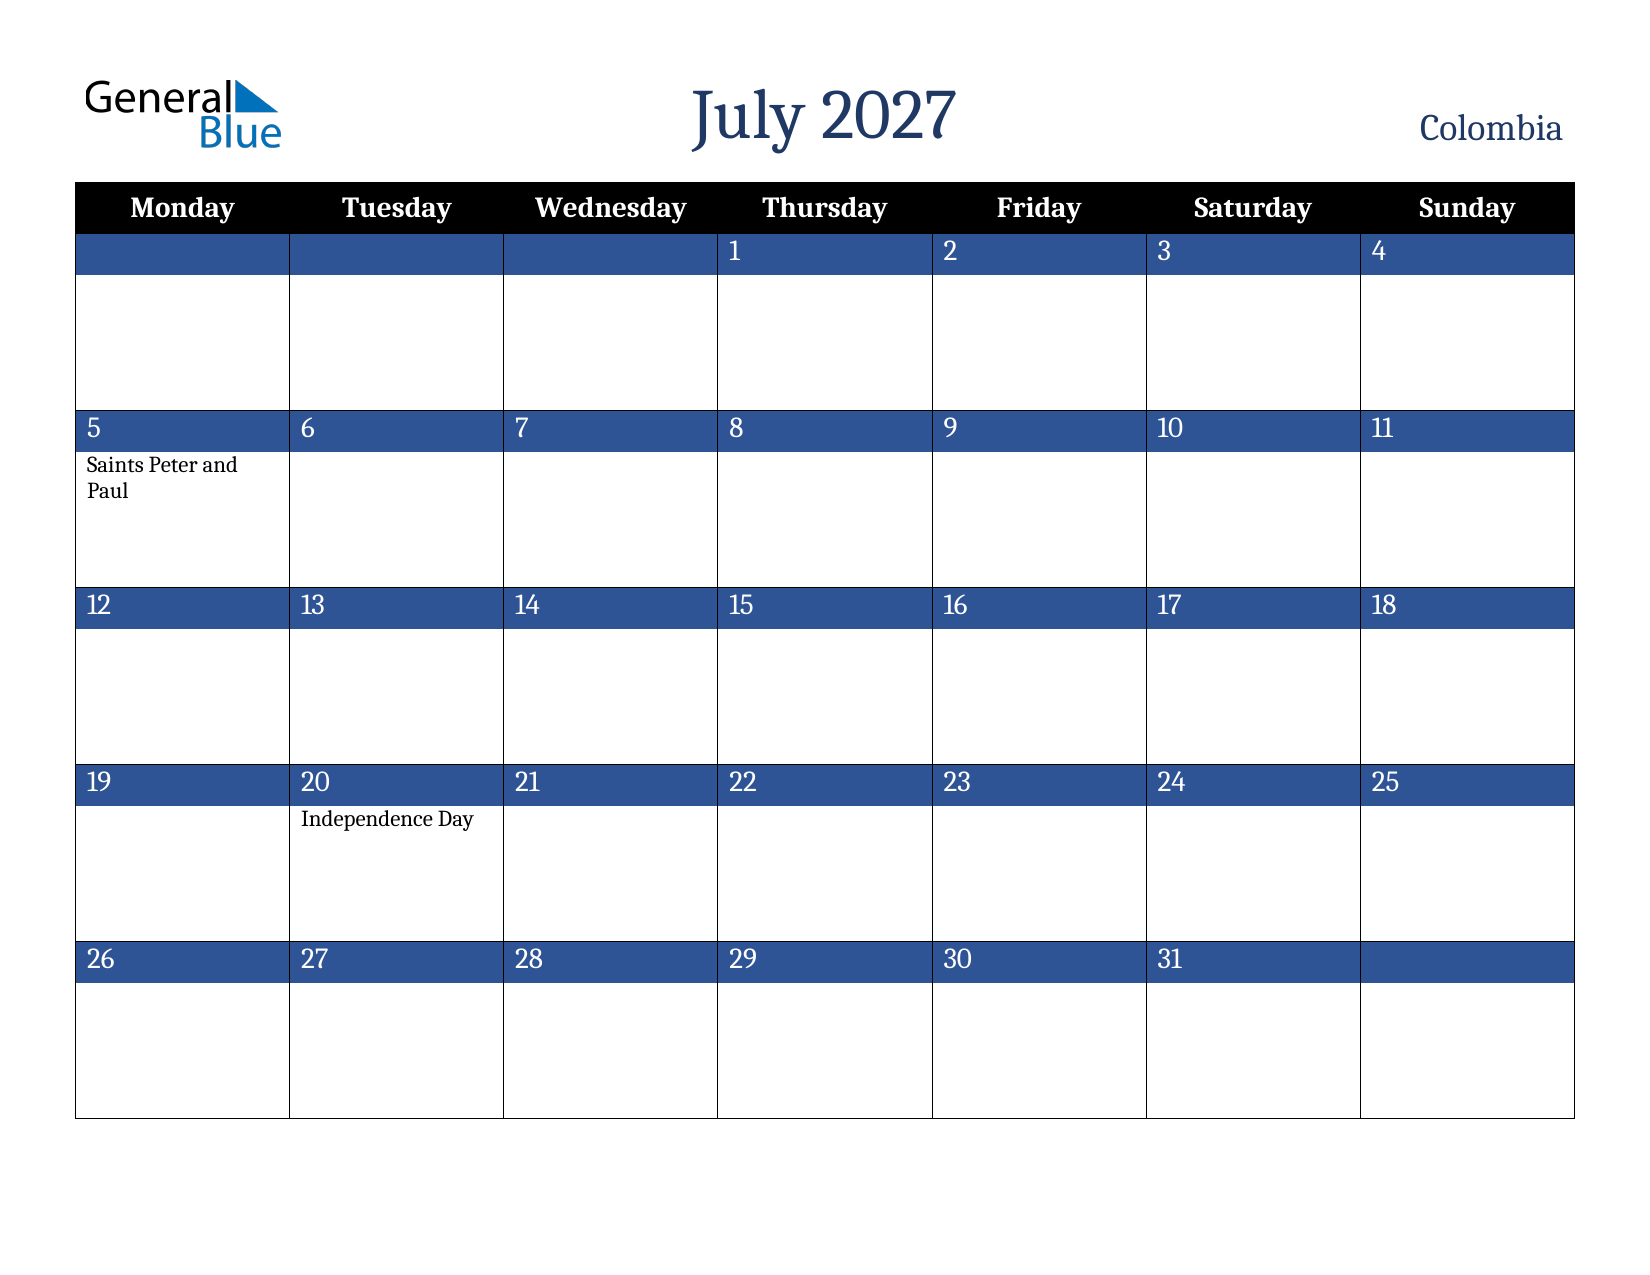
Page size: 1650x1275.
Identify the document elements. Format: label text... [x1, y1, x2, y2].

table_cell [290, 629, 503, 764]
table_cell 16 [933, 588, 1146, 629]
table_cell [718, 275, 932, 410]
table_cell Monday [76, 183, 289, 233]
table_cell [76, 806, 289, 941]
table_cell [1361, 275, 1574, 410]
table_cell 5 [76, 411, 289, 452]
table_cell [504, 983, 717, 1118]
table_cell Saturday [1147, 183, 1360, 233]
table_cell Sunday [1361, 183, 1574, 233]
table_header Colombia [1146, 75, 1574, 182]
table_cell Independence Day [290, 806, 503, 941]
table_cell Friday [933, 183, 1146, 233]
table_cell [504, 452, 717, 587]
table_header July 2027 [504, 75, 1146, 182]
table_cell Thursday [718, 183, 932, 233]
table_cell [290, 234, 503, 275]
table_cell 28 [504, 942, 717, 983]
table_cell [1147, 275, 1360, 410]
table_cell 13 [290, 588, 503, 629]
table_cell Saints Peter and Paul [76, 452, 289, 587]
table_cell 1 [718, 234, 932, 275]
table_cell 23 [933, 765, 1146, 806]
table_cell 25 [1361, 765, 1574, 806]
table_cell [1361, 942, 1574, 983]
table_cell 20 [290, 765, 503, 806]
table_cell [1147, 452, 1360, 587]
table_cell 29 [718, 942, 932, 983]
table_cell [290, 452, 503, 587]
table_cell [718, 806, 932, 941]
table_cell 6 [290, 411, 503, 452]
table_cell 12 [76, 588, 289, 629]
table_cell 8 [718, 411, 932, 452]
table_cell 3 [1147, 234, 1360, 275]
table_cell [718, 629, 932, 764]
table_cell [76, 275, 289, 410]
table_cell 26 [76, 942, 289, 983]
table_cell 2 [933, 234, 1146, 275]
table_cell [290, 983, 503, 1118]
table_cell [504, 275, 717, 410]
table_cell [504, 629, 717, 764]
table_cell [718, 983, 932, 1118]
table_cell Tuesday [290, 183, 503, 233]
table_cell 21 [504, 765, 717, 806]
table_cell 18 [1361, 588, 1574, 629]
table_cell 24 [1147, 765, 1360, 806]
table_cell [1361, 983, 1574, 1118]
table_cell [76, 629, 289, 764]
table_cell 10 [1147, 411, 1360, 452]
table_cell Wednesday [504, 183, 717, 233]
table_cell 15 [718, 588, 932, 629]
table_cell [933, 275, 1146, 410]
table_cell 7 [504, 411, 717, 452]
table_header [76, 75, 503, 182]
table_cell 31 [1147, 942, 1360, 983]
table_cell 17 [1147, 588, 1360, 629]
table_cell [718, 452, 932, 587]
table_cell [933, 806, 1146, 941]
table_cell 4 [1361, 234, 1574, 275]
table_cell 9 [933, 411, 1146, 452]
table_cell [504, 806, 717, 941]
table_cell [1361, 806, 1574, 941]
table_cell [1147, 983, 1360, 1118]
table_cell [290, 275, 503, 410]
table_cell [76, 234, 289, 275]
table_cell 14 [504, 588, 717, 629]
table_cell [933, 452, 1146, 587]
table_cell [1147, 629, 1360, 764]
table_cell 30 [933, 942, 1146, 983]
table_cell [933, 983, 1146, 1118]
table_cell [504, 234, 717, 275]
table_cell [933, 629, 1146, 764]
table_cell [1361, 629, 1574, 764]
table_cell [1361, 452, 1574, 587]
table_cell [1147, 806, 1360, 941]
picture [86, 80, 281, 148]
table_cell 22 [718, 765, 932, 806]
table_cell 11 [1361, 411, 1574, 452]
table_cell [76, 983, 289, 1118]
table_cell 19 [76, 765, 289, 806]
table_cell 27 [290, 942, 503, 983]
